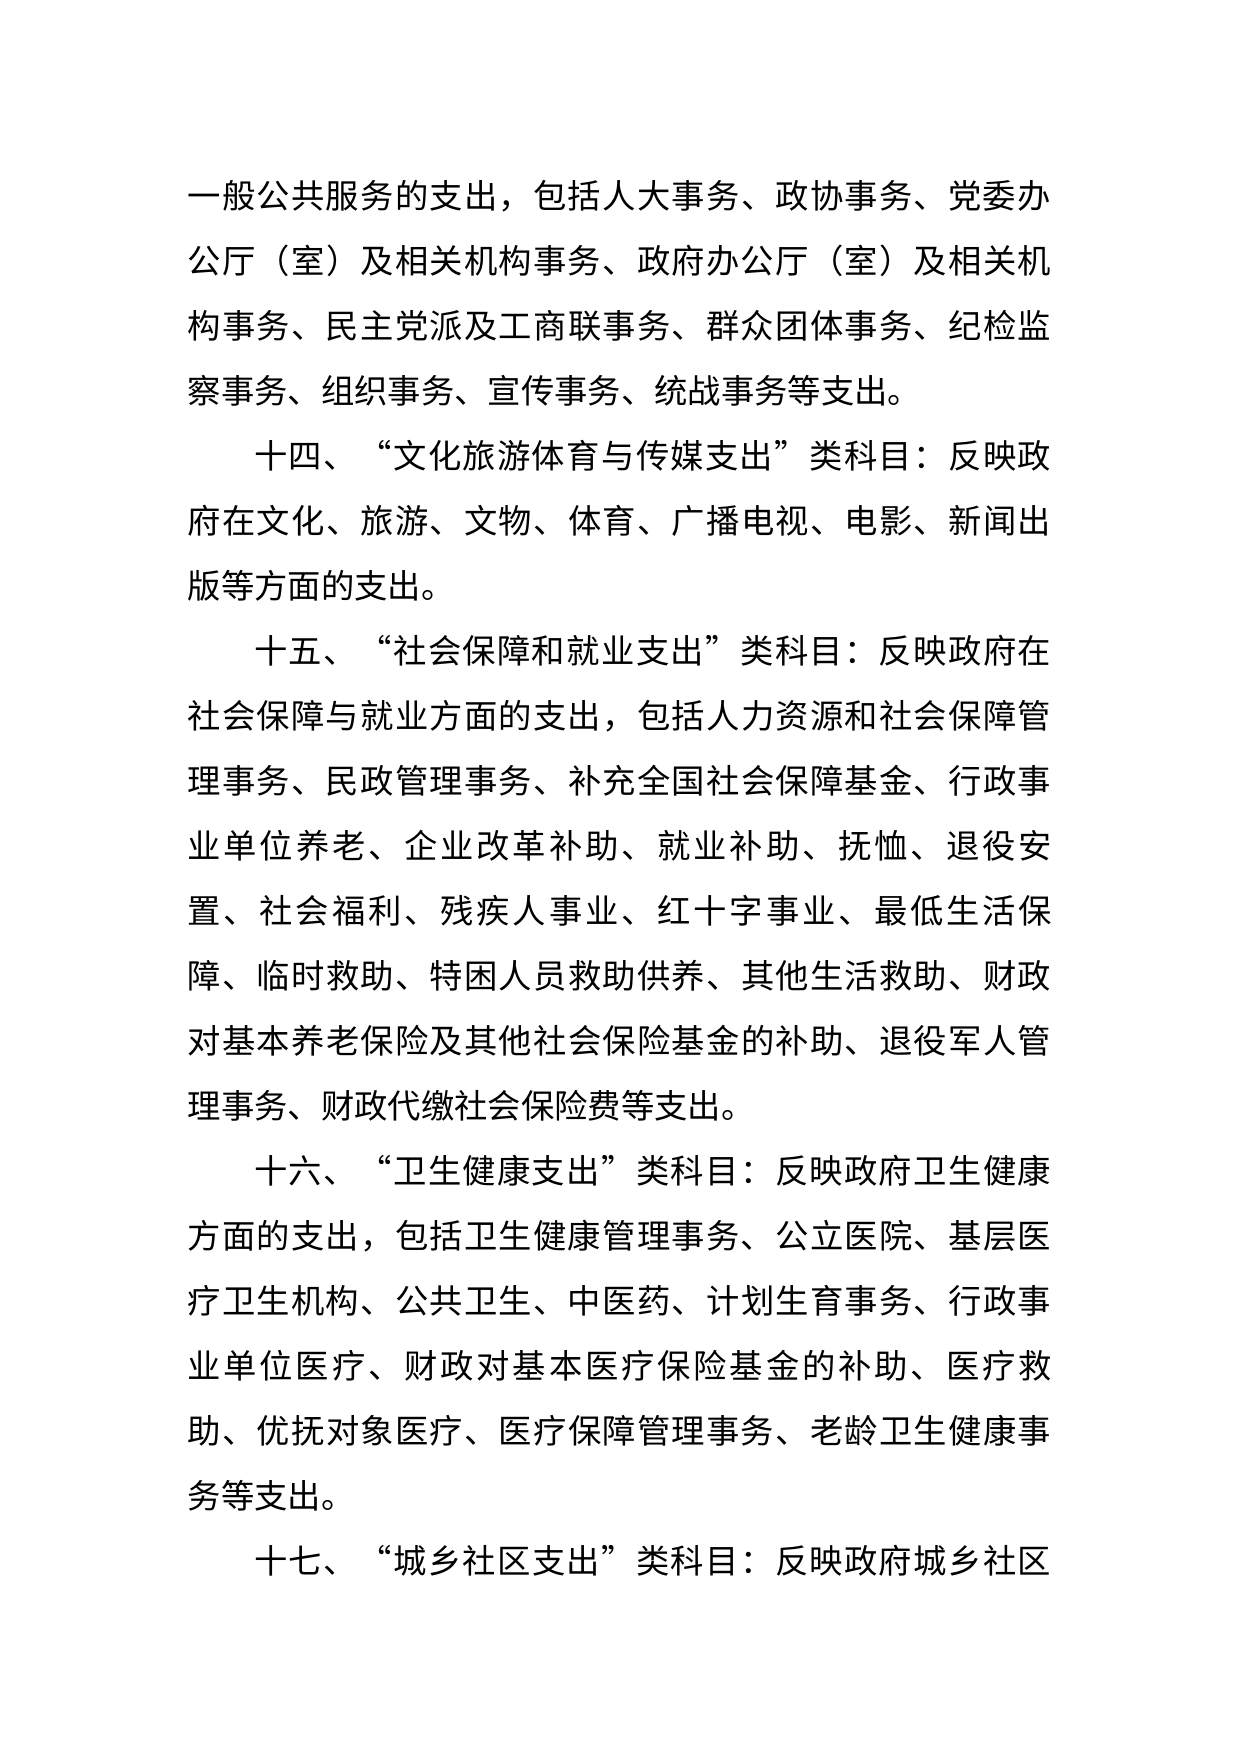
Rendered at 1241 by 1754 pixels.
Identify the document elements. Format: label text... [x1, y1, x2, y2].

text 十六、“卫生健康支出”类科目：反映政府卫生健康方面的支出，包括卫生健康管理事务、公立医院、基层医疗卫生机构、公共卫生、中医药、计划生育事务、行政事业单位医疗、财政对基本医疗保险基金的补助、医疗救助、优抚对象医疗、医疗保障管理事务、老龄卫生健康事务等支出。 [187, 1137, 1053, 1527]
text 十五、“社会保障和就业支出”类科目：反映政府在社会保障与就业方面的支出，包括人力资源和社会保障管理事务、民政管理事务、补充全国社会保障基金、行政事业单位养老、企业改革补助、就业补助、抚恤、退役安置、社会福利、残疾人事业、红十字事业、最低生活保障、临时救助、特困人员救助供养、其他生活救助、财政对基本养老保险及其他社会保险基金的补助、退役军人管理事务、财政代缴社会保险费等支出。 [187, 617, 1053, 1137]
text 十四、“文化旅游体育与传媒支出”类科目：反映政府在文化、旅游、文物、体育、广播电视、电影、新闻出版等方面的支出。 [187, 422, 1053, 617]
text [187, 162, 1053, 422]
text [187, 1527, 1053, 1592]
